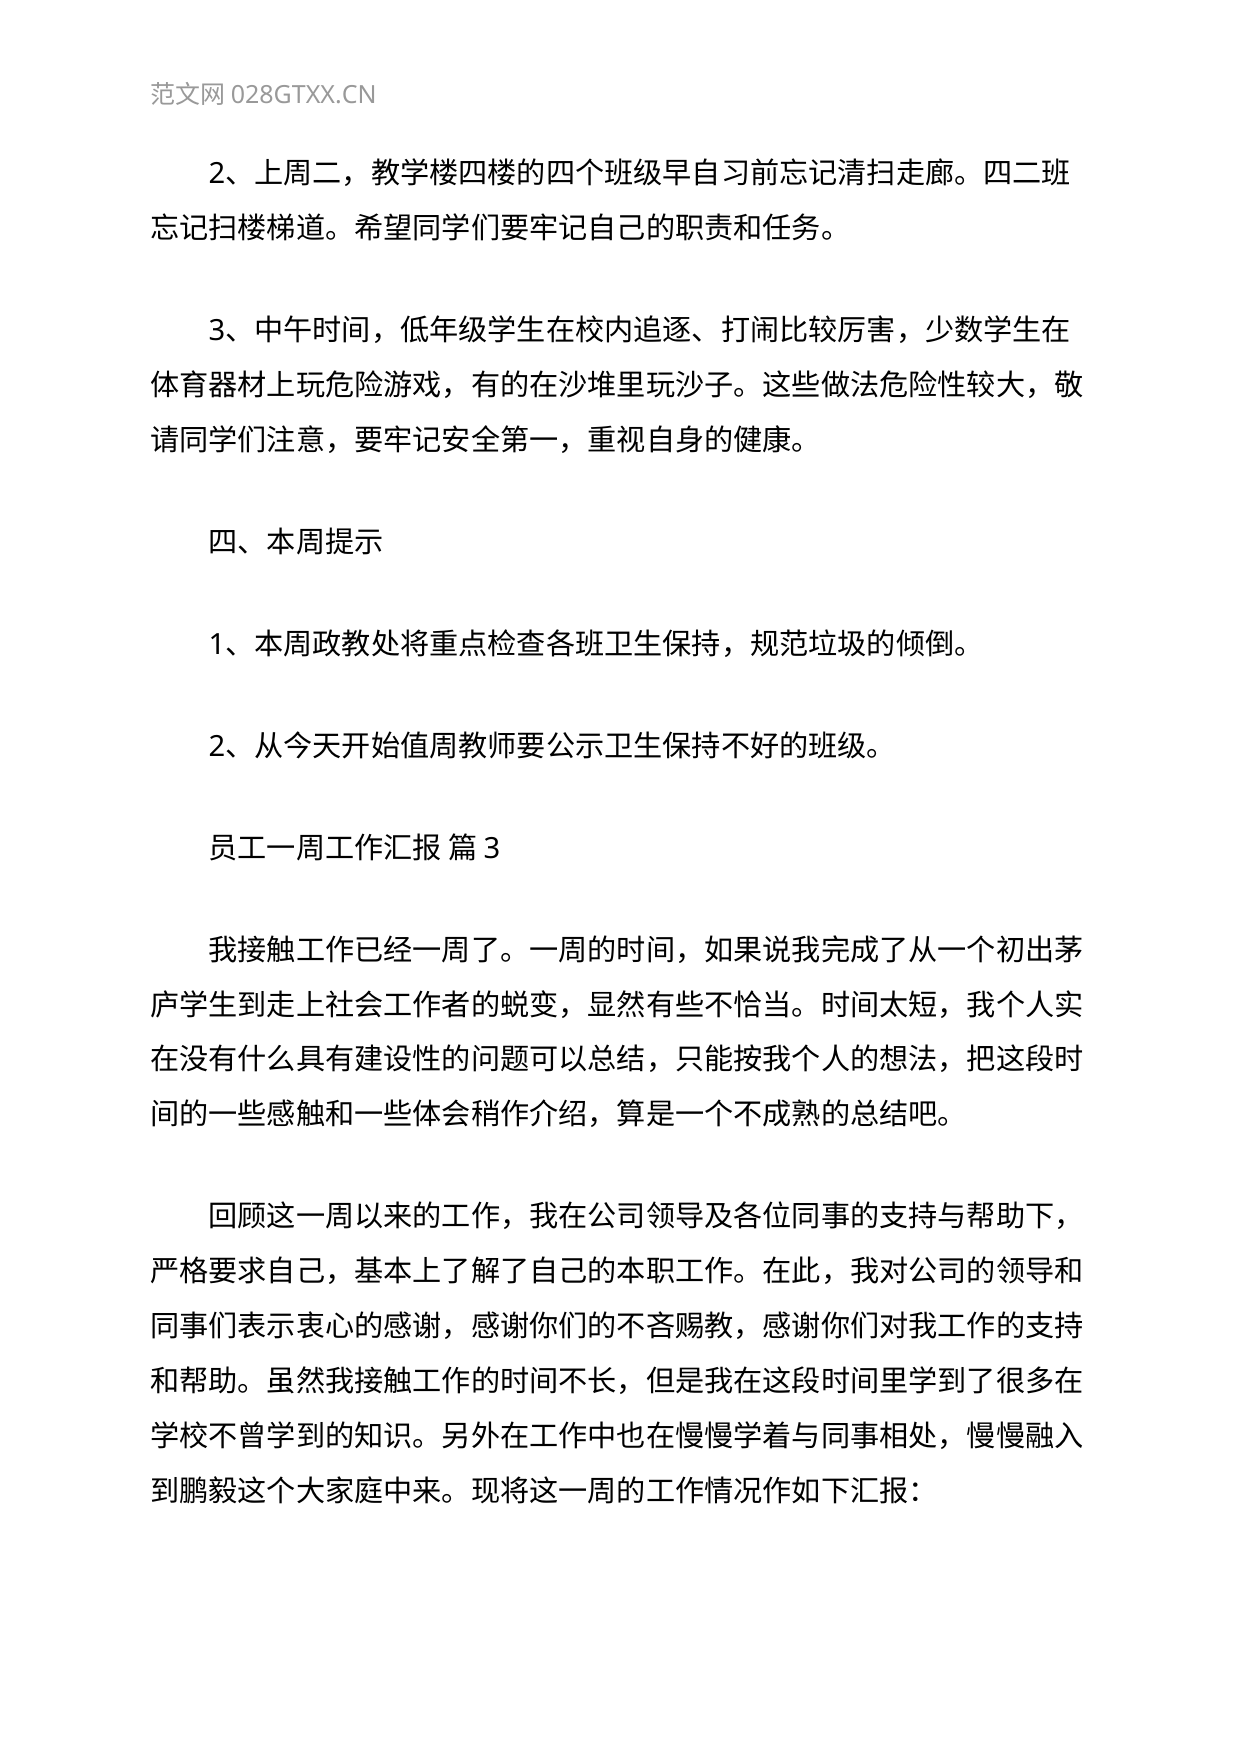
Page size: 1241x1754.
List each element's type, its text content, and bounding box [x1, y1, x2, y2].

text 回顾这一周以来的工作，我在公司领导及各位同事的支持与帮助下，严格要求自己，基本上了解了自己的本职工作。在此，我对公司的领导和同事们表示衷心的感谢，感谢你们的不吝赐教，感谢你们对我工作的支持和帮助。虽然我接触工作的时间不长，但是我在这段时间里学到了很多在学校不曾学到的知识。另外在工作中也在慢慢学着与同事相处，慢慢融入到鹏毅这个大家庭中来。现将这一周的工作情况作如下汇报： [150, 1193, 1090, 1509]
text 我接触工作已经一周了。一周的时间，如果说我完成了从一个初出茅庐学生到走上社会工作者的蜕变，显然有些不恰当。时间太短，我个人实在没有什么具有建设性的问题可以总结，只能按我个人的想法，把这段时间的一些感触和一些体会稍作介绍，算是一个不成熟的总结吧。 [150, 926, 1090, 1133]
text 四、本周提示 [150, 518, 1090, 561]
text 1、本周政教处将重点检查各班卫生保持，规范垃圾的倾倒。 [150, 620, 1090, 663]
text 2、从今天开始值周教师要公示卫生保持不好的班级。 [150, 722, 1090, 764]
text 员工一周工作汇报 篇3 [150, 824, 1090, 867]
text 2、上周二，教学楼四楼的四个班级早自习前忘记清扫走廊。四二班忘记扫楼梯道。希望同学们要牢记自己的职责和任务。 [150, 150, 1090, 247]
text 3、中午时间，低年级学生在校内追逐、打闹比较厉害，少数学生在体育器材上玩危险游戏，有的在沙堆里玩沙子。这些做法危险性较大，敬请同学们注意，要牢记安全第一，重视自身的健康。 [150, 307, 1090, 459]
